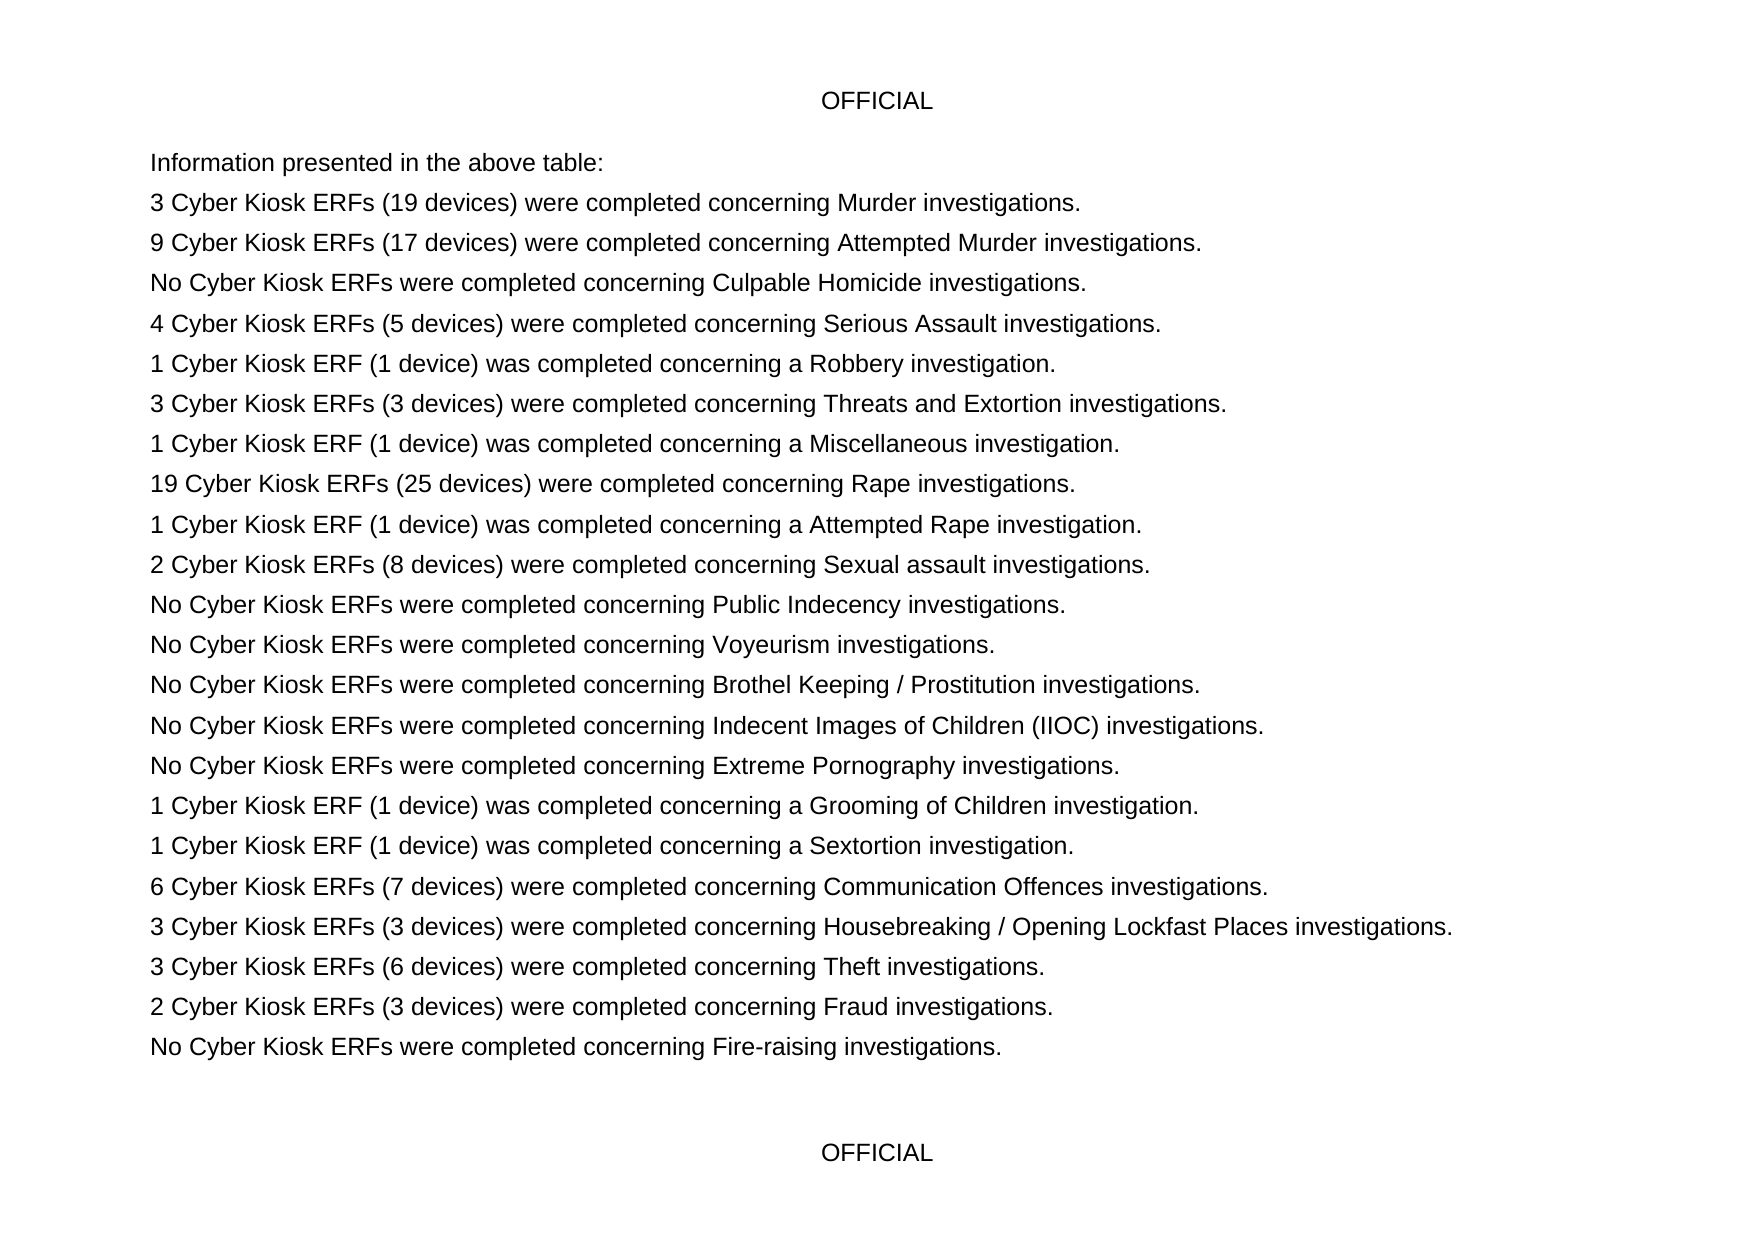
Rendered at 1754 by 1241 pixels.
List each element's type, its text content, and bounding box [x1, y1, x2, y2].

text No Cyber Kiosk ERFs were completed concerning Extreme Pornography investigations. [150, 751, 1604, 779]
text No Cyber Kiosk ERFs were completed concerning Indecent Images of Children (IIOC) investigations. [150, 711, 1604, 739]
text 4 Cyber Kiosk ERFs (5 devices) were completed concerning Serious Assault investigations. [150, 308, 1604, 337]
text 19 Cyber Kiosk ERFs (25 devices) were completed concerning Rape investigations. [150, 469, 1604, 498]
text Information presented in the above table: [150, 148, 1604, 176]
text No Cyber Kiosk ERFs were completed concerning Voyeurism investigations. [150, 630, 1604, 659]
text 1 Cyber Kiosk ERF (1 device) was completed concerning a Miscellaneous investigation. [150, 429, 1604, 458]
text 3 Cyber Kiosk ERFs (3 devices) were completed concerning Threats and Extortion investigations. [150, 389, 1604, 418]
text No Cyber Kiosk ERFs were completed concerning Culpable Homicide investigations. [150, 268, 1604, 297]
text 3 Cyber Kiosk ERFs (6 devices) were completed concerning Theft investigations. [150, 952, 1604, 981]
text 9 Cyber Kiosk ERFs (17 devices) were completed concerning Attempted Murder investigations. [150, 228, 1604, 257]
text No Cyber Kiosk ERFs were completed concerning Public Indecency investigations. [150, 590, 1604, 619]
text 2 Cyber Kiosk ERFs (3 devices) were completed concerning Fraud investigations. [150, 992, 1604, 1021]
text 2 Cyber Kiosk ERFs (8 devices) were completed concerning Sexual assault investigations. [150, 550, 1604, 578]
text No Cyber Kiosk ERFs were completed concerning Fire-raising investigations. [150, 1032, 1604, 1061]
text No Cyber Kiosk ERFs were completed concerning Brothel Keeping / Prostitution investigations. [150, 670, 1604, 699]
text 1 Cyber Kiosk ERF (1 device) was completed concerning a Robbery investigation. [150, 349, 1604, 377]
text 3 Cyber Kiosk ERFs (3 devices) were completed concerning Housebreaking / Opening Lockfast Places investigations. [150, 912, 1604, 940]
text 1 Cyber Kiosk ERF (1 device) was completed concerning a Grooming of Children investigation. [150, 791, 1604, 820]
text 1 Cyber Kiosk ERF (1 device) was completed concerning a Sextortion investigation. [150, 831, 1604, 860]
text 6 Cyber Kiosk ERFs (7 devices) were completed concerning Communication Offences investigations. [150, 871, 1604, 900]
text 3 Cyber Kiosk ERFs (19 devices) were completed concerning Murder investigations. [150, 188, 1604, 217]
text 1 Cyber Kiosk ERF (1 device) was completed concerning a Attempted Rape investigation. [150, 509, 1604, 538]
